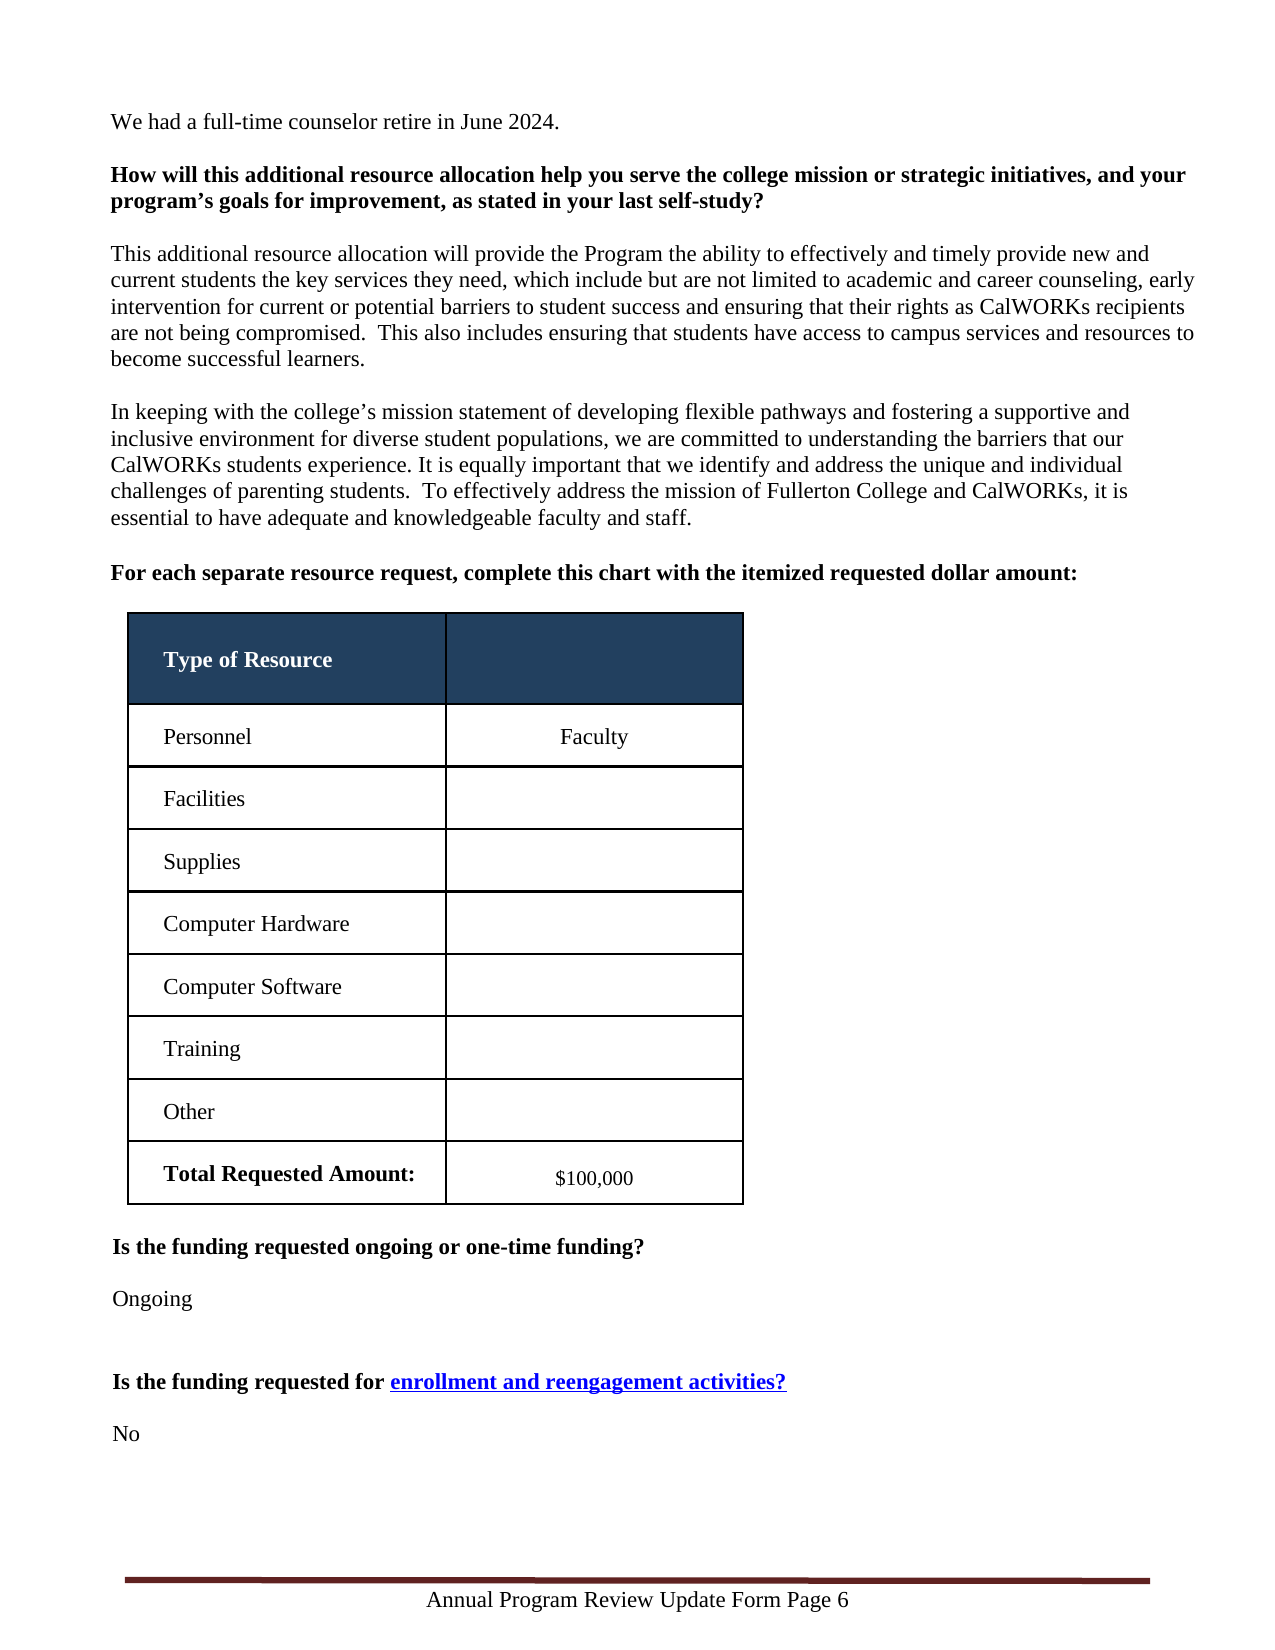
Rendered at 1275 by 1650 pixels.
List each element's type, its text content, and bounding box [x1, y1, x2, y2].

table_cell Computer Hardware [129, 893, 445, 953]
table_cell Faculty [447, 705, 742, 765]
table_cell Training [129, 1017, 445, 1078]
text For each separate resource request, complete this chart with the itemized requested dollar amount: [110, 559, 1198, 585]
table_cell Facilities [129, 768, 445, 828]
table_cell Total Requested Amount: [129, 1142, 445, 1203]
table_cell Is the funding requested for enrollment and reengagement activities? No [110, 1366, 1198, 1475]
table_cell Other [129, 1080, 445, 1140]
table_cell [447, 830, 742, 890]
table_header Is the funding requested ongoing or one-time funding? Ongoing [110, 1231, 1198, 1366]
table_cell Personnel [129, 705, 445, 765]
text In keeping with the college’s mission statement of developing flexible pathways and fostering a supportive and inclusive environment for diverse student populations, we are committed to understanding the barriers that our CalWORKs students experience. It is equally important that we identify and address the unique and individual challenges of parenting students. To effectively address the mission of Fullerton College and CalWORKs, it is essential to have adequate and knowledgeable faculty and staff. [110, 398, 1198, 530]
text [110, 108, 1198, 135]
table_cell Supplies [129, 830, 445, 890]
table_header [447, 614, 742, 703]
table_cell [447, 768, 742, 828]
text How will this additional resource allocation help you serve the college mission or strategic initiatives, and your program’s goals for improvement, as stated in your last self-study? [110, 161, 1198, 214]
table_cell [447, 1080, 742, 1140]
table_cell [447, 1017, 742, 1078]
table_cell [447, 955, 742, 1015]
table_cell Computer Software [129, 955, 445, 1015]
table_header Type of Resource [129, 614, 445, 703]
text This additional resource allocation will provide the Program the ability to effectively and timely provide new and current students the key services they need, which include but are not limited to academic and career counseling, early intervention for current or potential barriers to student success and ensuring that their rights as CalWORKs recipients are not being compromised. This also includes ensuring that students have access to campus services and resources to become successful learners. [110, 240, 1198, 372]
table_cell $100,000 [447, 1142, 742, 1203]
table_cell [447, 893, 742, 953]
